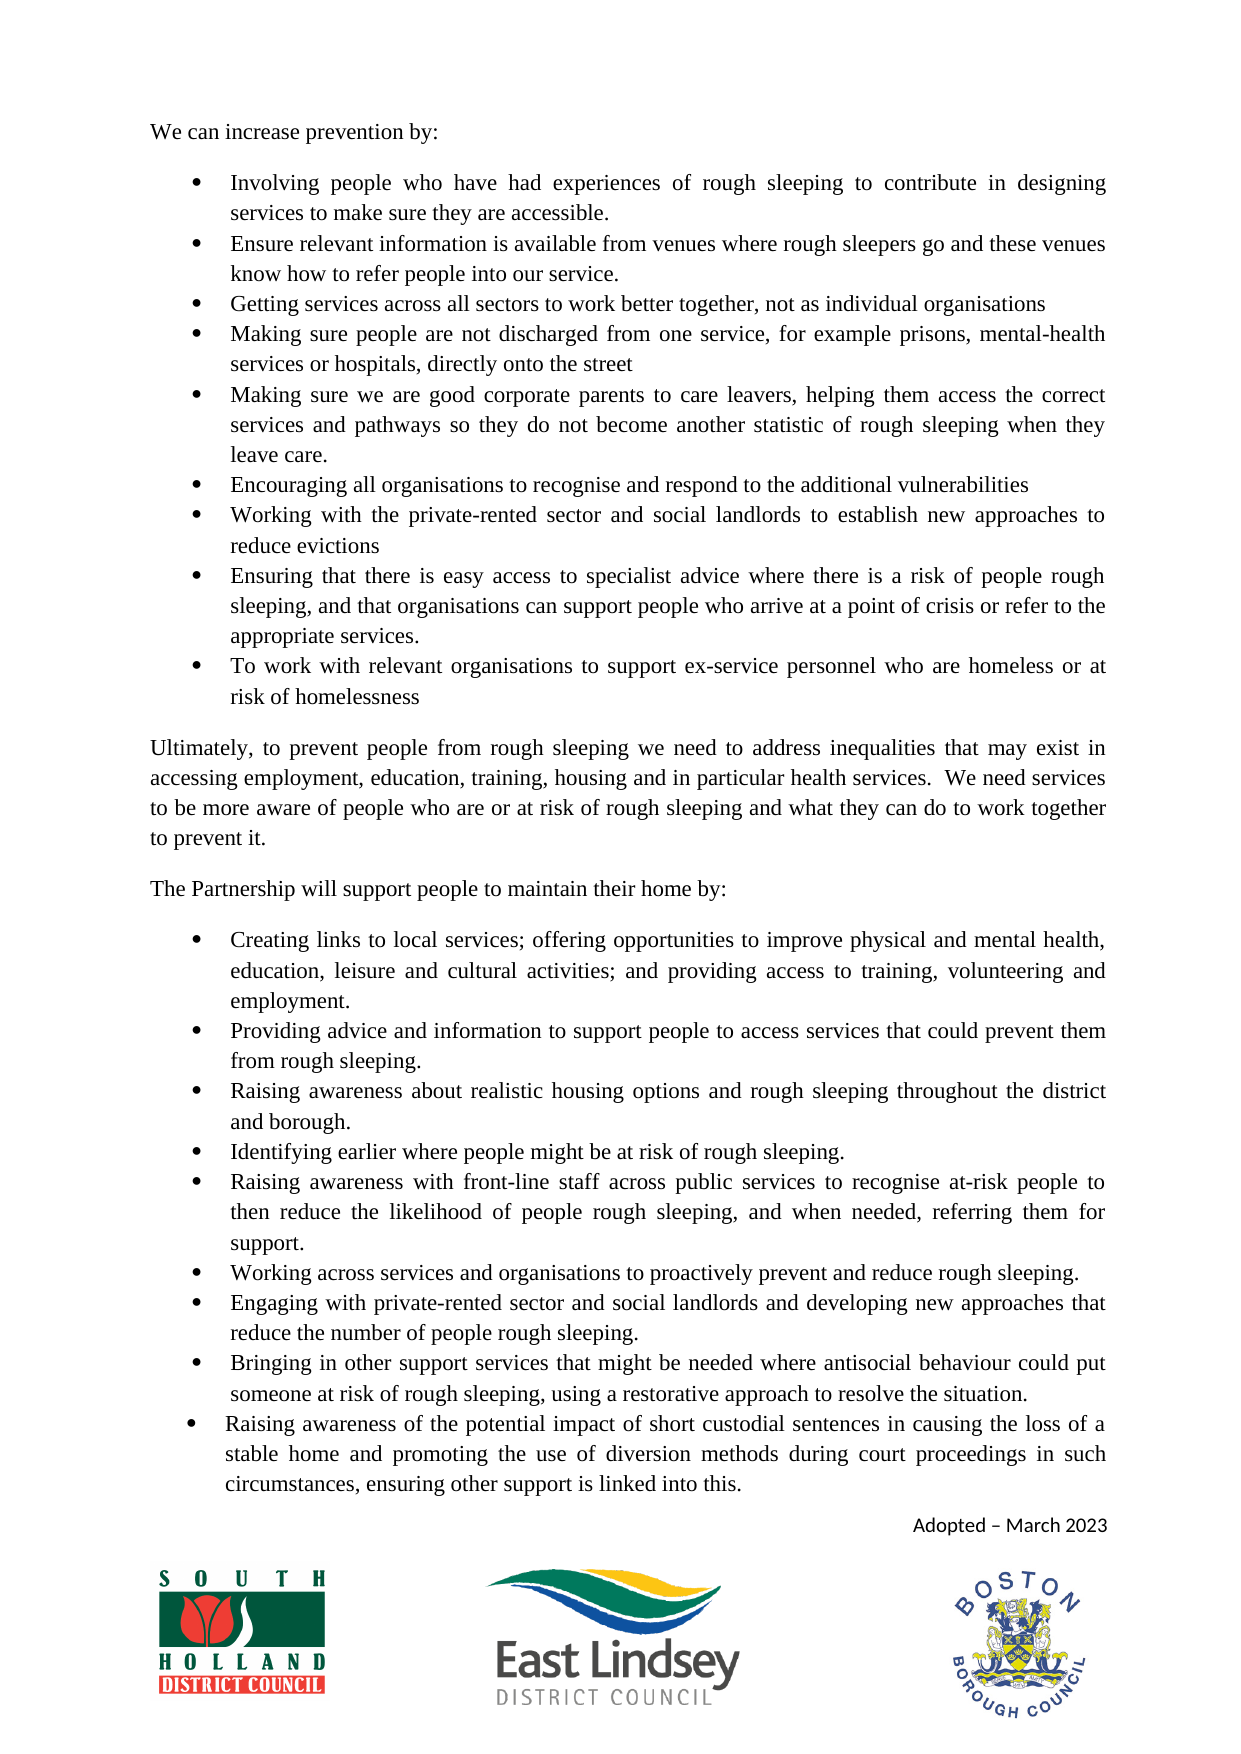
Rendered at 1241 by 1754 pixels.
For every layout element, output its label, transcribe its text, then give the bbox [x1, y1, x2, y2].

list Involving people who have had experiences of rough sleeping to contribute in designing services to make sure they are accessible. [193, 169, 1107, 226]
list Raising awareness about realistic housing options and rough sleeping throughout the district and borough. [193, 1077, 1107, 1134]
text Ultimately, to prevent people from rough sleeping we need to address inequalities that may exist in accessing employment, education, training, housing and in particular health services. We need services to be more aware of people who are or at risk of rough sleeping and what they can do to work together to prevent it. [150, 734, 1107, 851]
list Ensuring that there is easy access to specialist advice where there is a risk of people rough sleeping, and that organisations can support people who arrive at a point of crisis or refer to the appropriate services. [193, 562, 1107, 649]
picture [150, 1561, 331, 1701]
list Getting services across all sectors to work better together, not as individual organisations [193, 290, 1107, 316]
list Working across services and organisations to proactively prevent and reduce rough sleeping. [193, 1259, 1107, 1285]
list Creating links to local services; offering opportunities to improve physical and mental health, education, leisure and cultural activities; and providing access to training, volunteering and employment. [193, 926, 1107, 1013]
text The Partnership will support people to maintain their home by: [150, 875, 1107, 902]
list Ensure relevant information is available from venues where rough sleepers go and these venues know how to refer people into our service. [193, 229, 1107, 286]
picture [485, 1569, 740, 1705]
list Raising awareness of the potential impact of short custodial sentences in causing the loss of a stable home and promoting the use of diversion methods during court proceedings in such circumstances, ensuring other support is linked into this. [187, 1410, 1107, 1497]
list Bringing in other support services that might be needed where antisocial behaviour could put someone at risk of rough sleeping, using a restorative approach to resolve the situation. [193, 1349, 1107, 1406]
picture [944, 1568, 1096, 1720]
text We can increase prevention by: [150, 118, 1107, 144]
list Engaging with private-rented sector and social landlords and developing new approaches that reduce the number of people rough sleeping. [193, 1289, 1107, 1346]
list To work with relevant organisations to support ex-service personnel who are homeless or at risk of homelessness [193, 652, 1107, 709]
list Encouraging all organisations to recognise and respond to the additional vulnerabilities [193, 471, 1107, 498]
list Providing advice and information to support people to access services that could prevent them from rough sleeping. [193, 1017, 1107, 1074]
list Making sure we are good corporate parents to care leavers, helping them access the correct services and pathways so they do not become another statistic of rough sleeping when they leave care. [193, 381, 1107, 467]
list Identifying earlier where people might be at risk of rough sleeping. [193, 1138, 1107, 1164]
list Making sure people are not discharged from one service, for example prisons, mental-health services or hospitals, directly onto the street [193, 320, 1107, 377]
list Raising awareness with front-line staff across public services to recognise at-risk people to then reduce the likelihood of people rough sleeping, and when needed, referring them for support. [193, 1168, 1107, 1255]
list Working with the private-rented sector and social landlords to establish new approaches to reduce evictions [193, 501, 1107, 558]
